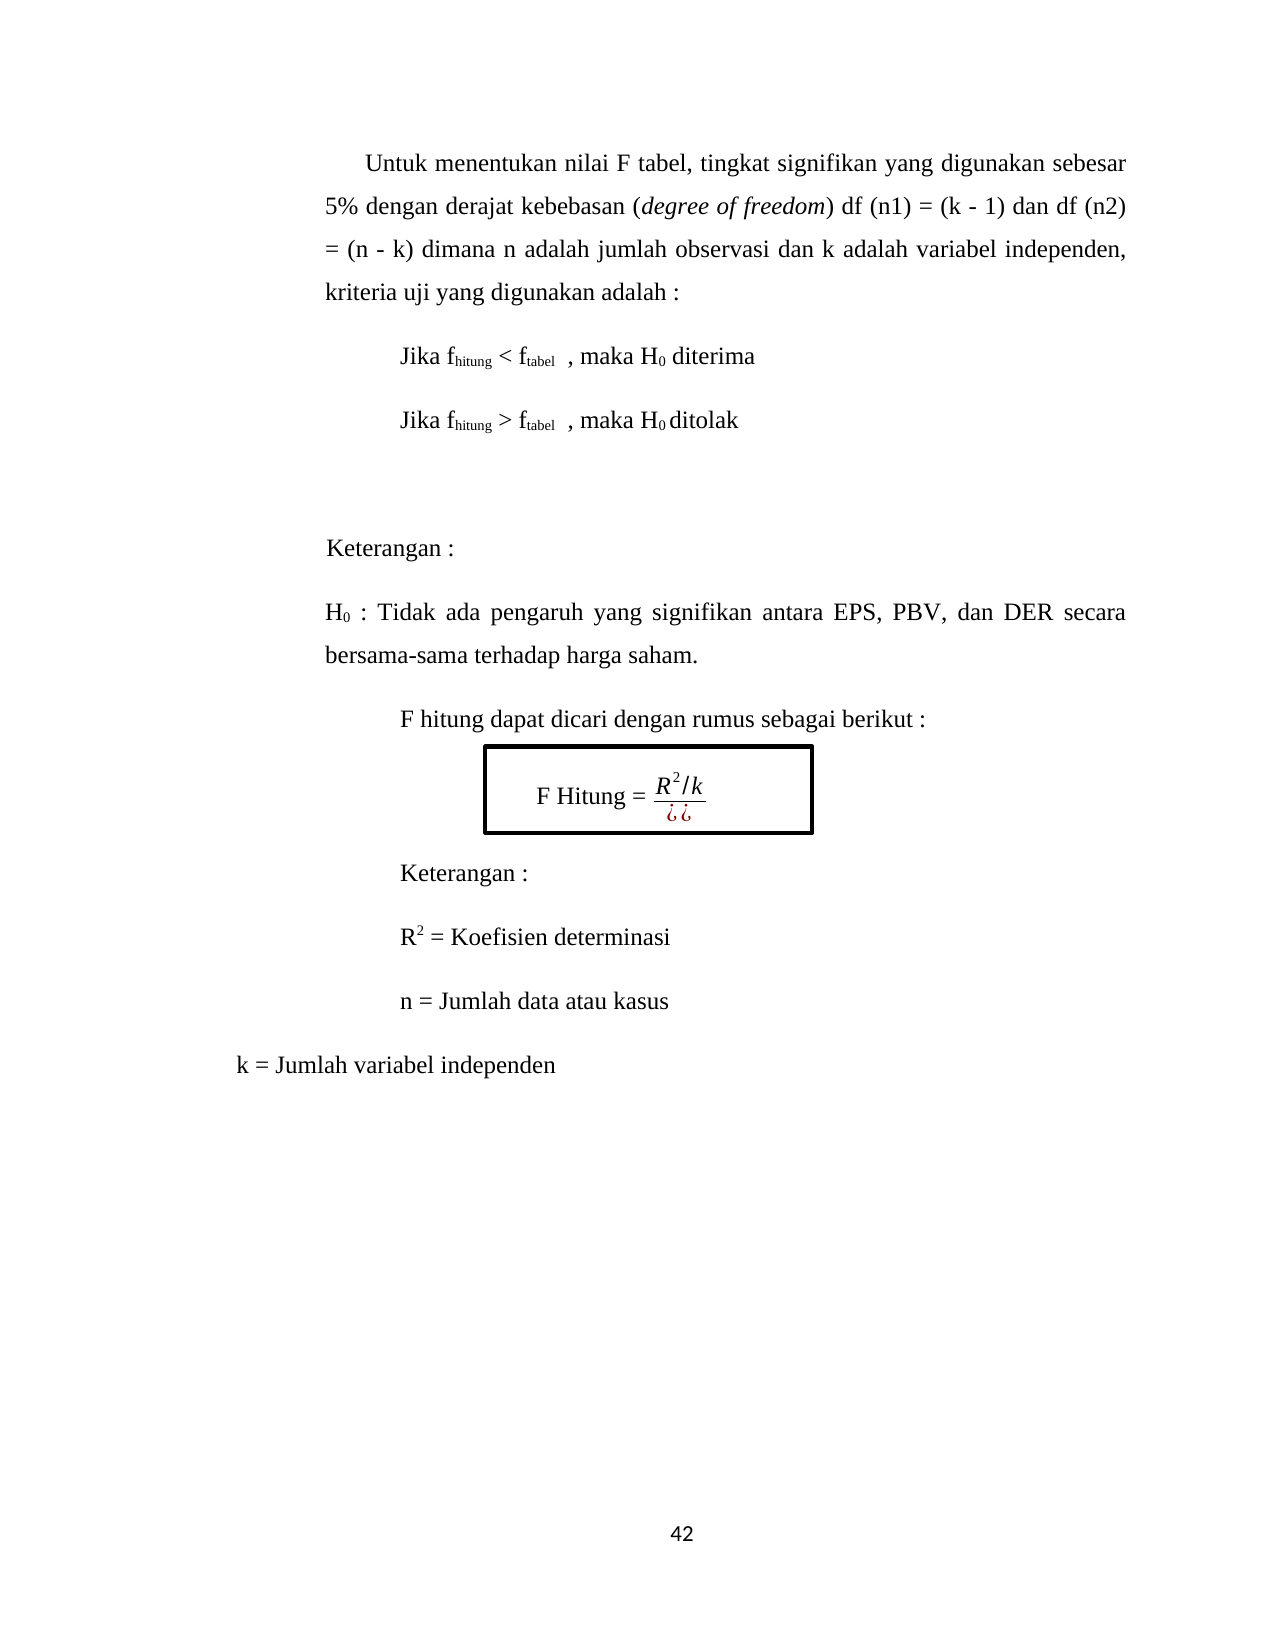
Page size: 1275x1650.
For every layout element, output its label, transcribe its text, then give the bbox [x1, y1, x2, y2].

text Jika fhitung > ftabel , maka H0 ditolak [325, 405, 1127, 434]
text R2 = Koefisien determinasi [325, 922, 1127, 951]
text Untuk menentukan nilai F tabel, tingkat signifikan yang digunakan sebesar 5% dengan derajat kebebasan (degree of freedom) df (n1) = (k - 1) dan df (n2) = (n - k) dimana n adalah jumlah observasi dan k adalah variabel independen, kriteria uji yang digunakan adalah : [325, 148, 1127, 306]
text F Hitung = [475, 768, 1127, 823]
text H0 : Tidak ada pengaruh yang signifikan antara EPS, PBV, dan DER secara bersama-sama terhadap harga saham. [325, 597, 1127, 669]
text Keterangan : [251, 533, 1127, 562]
text Keterangan : [325, 858, 1127, 887]
text n = Jumlah data atau kasus [325, 986, 1127, 1014]
text Jika fhitung < ftabel , maka H0 diterima [325, 341, 1127, 370]
text F hitung dapat dicari dengan rumus sebagai berikut : [325, 704, 1127, 733]
text k = Jumlah variabel independen [236, 1050, 1127, 1078]
